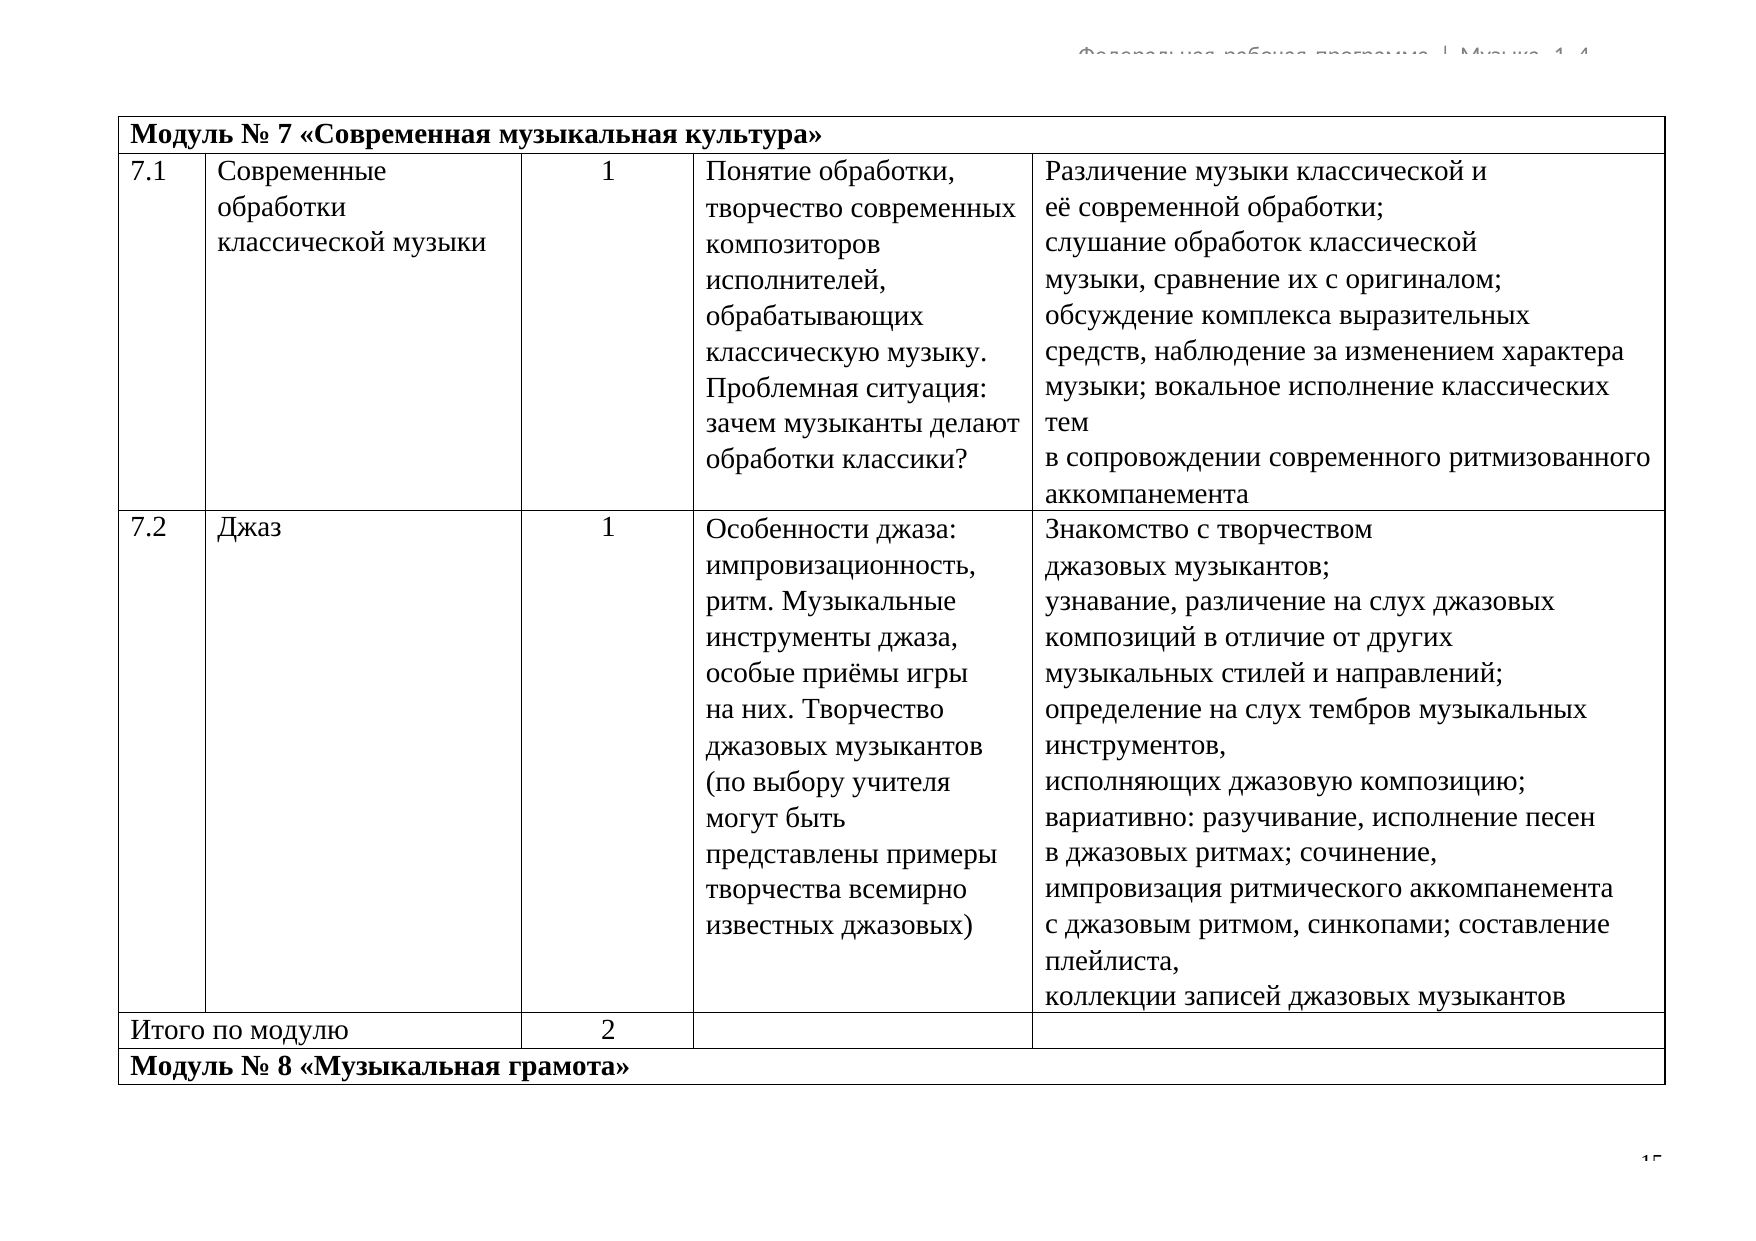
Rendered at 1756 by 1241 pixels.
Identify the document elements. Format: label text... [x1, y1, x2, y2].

table_cell Особенности джаза: импровизационность, ритм. Музыкальные инструменты джаза, особые приёмы игры на них. Творчество джазовых музыкантов (по выбору учителя могут быть представлены примеры творчества всемирно известных джазовых) [694, 511, 1032, 1012]
table_cell Различение музыки классической и её современной обработки; слушание обработок классической музыки, сравнение их с оригиналом; обсуждение комплекса выразительных средств, наблюдение за изменением характера музыки; вокальное исполнение классических тем в сопровождении современного ритмизованного аккомпанемента [1033, 154, 1664, 510]
table_cell 7.2 [119, 511, 205, 1012]
table_cell Джаз [206, 511, 521, 1012]
table_cell Понятие обработки, творчество современных композиторов исполнителей, обрабатывающих классическую музыку. Проблемная ситуация: зачем музыканты делают обработки классики? [694, 154, 1032, 510]
table_cell 2 [522, 1013, 693, 1048]
table_cell Итого по модулю [119, 1013, 521, 1048]
table_header Модуль № 7 «Современная музыкальная культура» [119, 117, 1664, 152]
table_cell [694, 1013, 1032, 1048]
table_cell Знакомство с творчеством джазовых музыкантов; узнавание, различение на слух джазовых композиций в отличие от других музыкальных стилей и направлений; определение на слух тембров музыкальных инструментов, исполняющих джазовую композицию; вариативно: разучивание, исполнение песен в джазовых ритмах; сочинение, импровизация ритмического аккомпанемента с джазовым ритмом, синкопами; составление плейлиста, коллекции записей джазовых музыкантов [1033, 511, 1664, 1012]
table_cell [1033, 1013, 1664, 1048]
table_cell Современные обработки классической музыки [206, 154, 521, 510]
table_cell 7.1 [119, 154, 205, 510]
table_cell 1 [522, 154, 693, 510]
table_cell 1 [522, 511, 693, 1012]
table_cell Модуль № 8 «Музыкальная грамота» [119, 1049, 1664, 1084]
